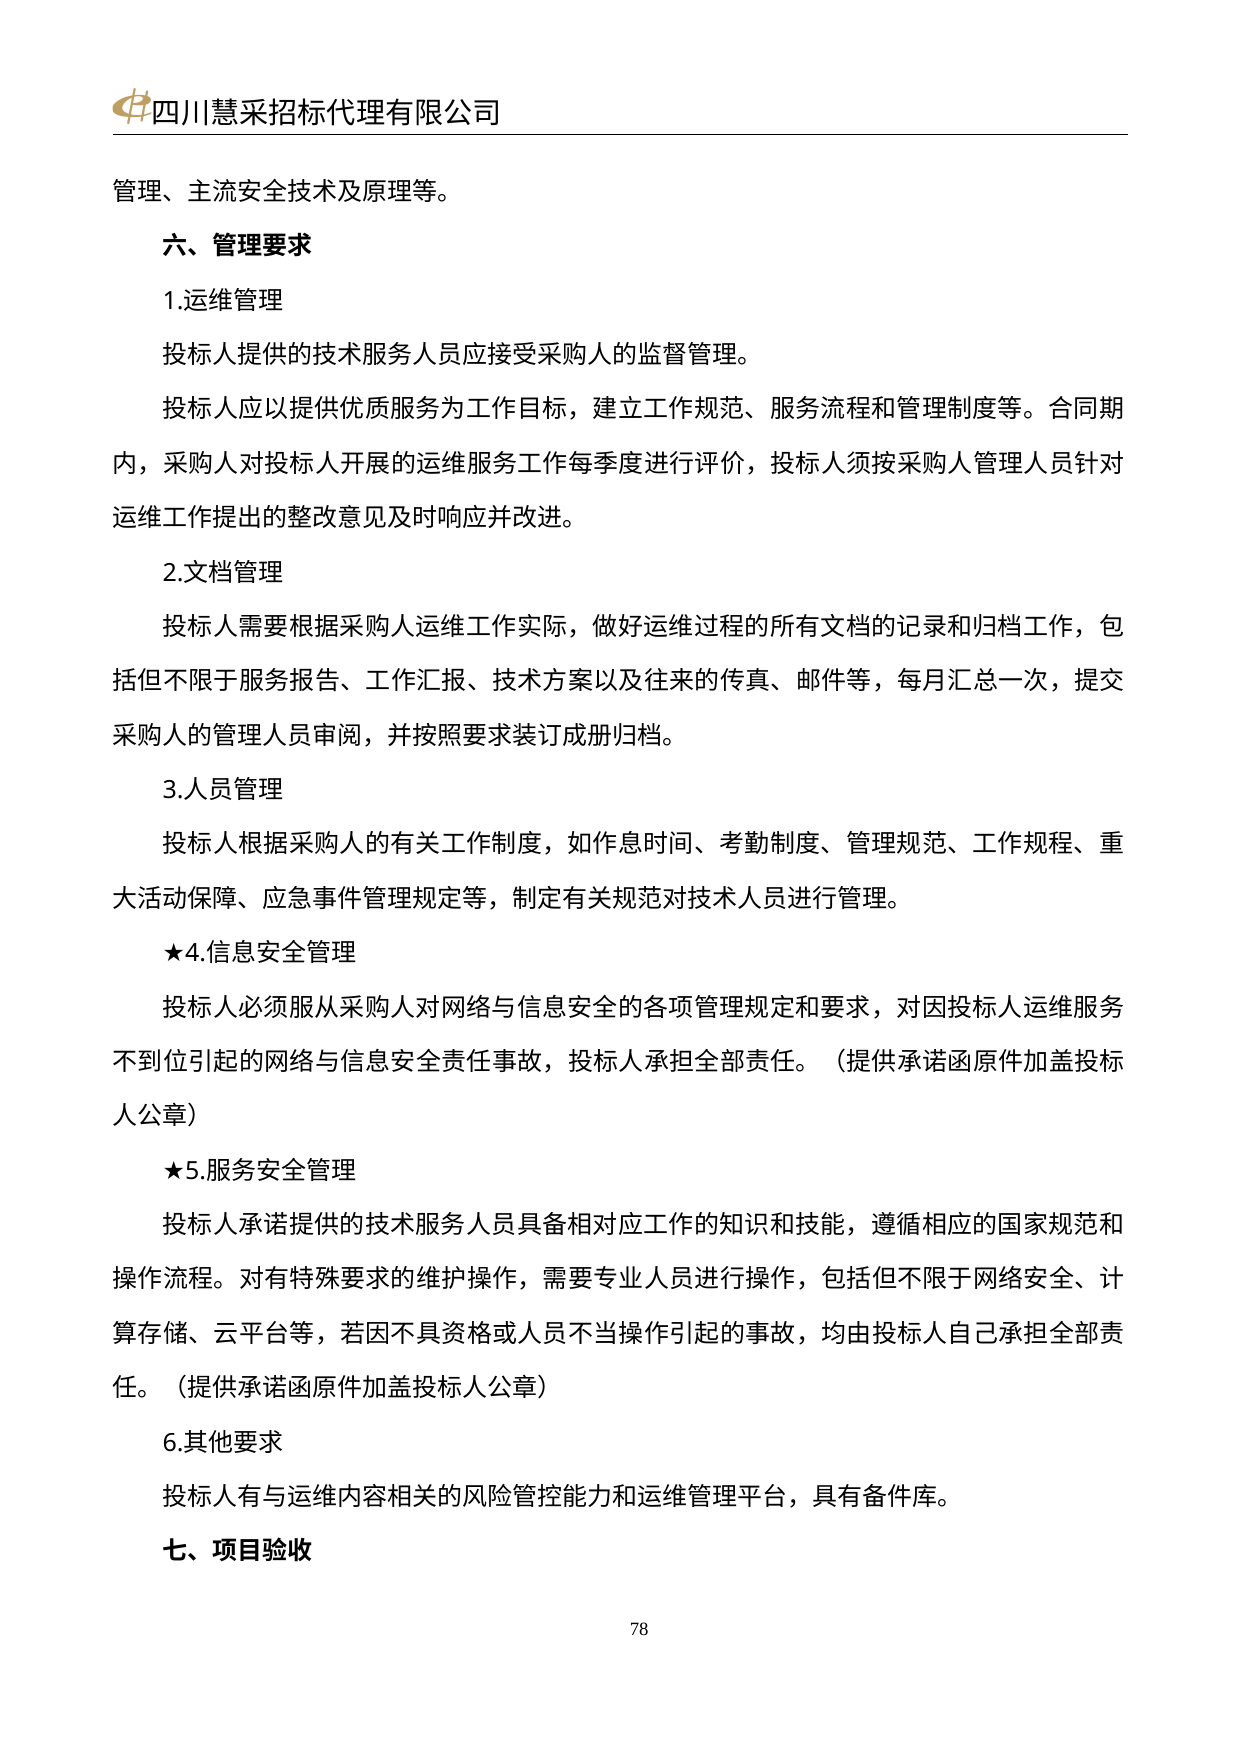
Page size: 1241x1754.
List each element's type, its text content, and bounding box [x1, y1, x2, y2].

text 投标人根据采购人的有关工作制度，如作息时间、考勤制度、管理规范、工作规程、重大活动保障、应急事件管理规定等，制定有关规范对技术人员进行管理。 [112, 824, 1128, 914]
text 投标人需要根据采购人运维工作实际，做好运维过程的所有文档的记录和归档工作，包括但不限于服务报告、工作汇报、技术方案以及往来的传真、邮件等，每月汇总一次，提交采购人的管理人员审阅，并按照要求装订成册归档。 [112, 606, 1128, 751]
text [112, 171, 1128, 208]
text 1.运维管理 [112, 280, 1128, 316]
text 6.其他要求 [112, 1422, 1128, 1458]
text 七、项目验收 [112, 1531, 1128, 1567]
text 2.文档管理 [112, 552, 1128, 588]
text 投标人应以提供优质服务为工作目标，建立工作规范、服务流程和管理制度等。合同期内，采购人对投标人开展的运维服务工作每季度进行评价，投标人须按采购人管理人员针对运维工作提出的整改意见及时响应并改进。 [112, 389, 1128, 534]
text ★4.信息安全管理 [112, 933, 1128, 969]
text ★5.服务安全管理 [112, 1150, 1128, 1186]
text 3.人员管理 [112, 769, 1128, 806]
text 投标人有与运维内容相关的风险管控能力和运维管理平台，具有备件库。 [112, 1476, 1128, 1513]
text 投标人承诺提供的技术服务人员具备相对应工作的知识和技能，遵循相应的国家规范和操作流程。对有特殊要求的维护操作，需要专业人员进行操作，包括但不限于网络安全、计算存储、云平台等，若因不具资格或人员不当操作引起的事故，均由投标人自己承担全部责任。（提供承诺函原件加盖投标人公章） [112, 1204, 1128, 1404]
text 投标人必须服从采购人对网络与信息安全的各项管理规定和要求，对因投标人运维服务不到位引起的网络与信息安全责任事故，投标人承担全部责任。（提供承诺函原件加盖投标人公章） [112, 987, 1128, 1132]
text 投标人提供的技术服务人员应接受采购人的监督管理。 [112, 334, 1128, 371]
picture [112, 88, 152, 124]
text 六、管理要求 [112, 226, 1128, 262]
